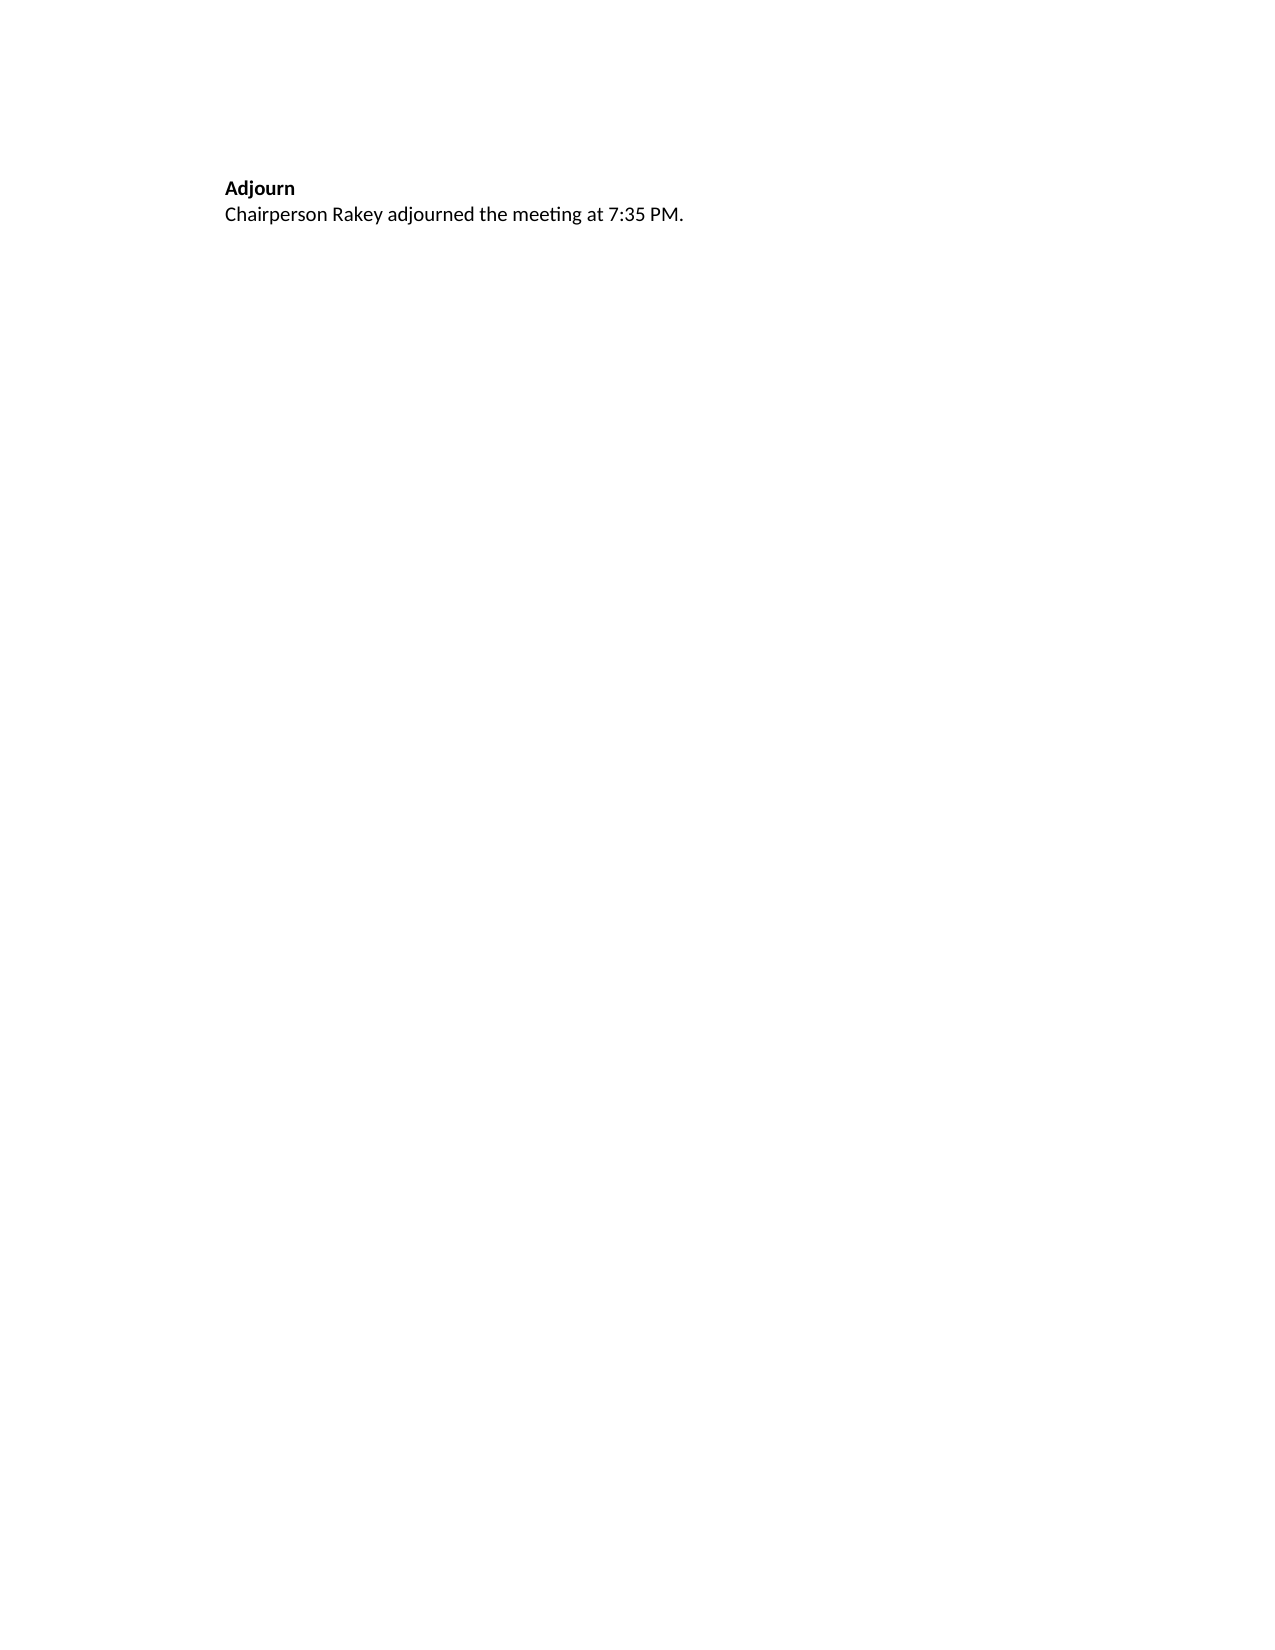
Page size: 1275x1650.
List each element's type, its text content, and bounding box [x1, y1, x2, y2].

text Adjourn [150, 175, 1125, 201]
text Chairperson Rakey adjourned the meeting at 7:35 PM. [150, 201, 1125, 226]
